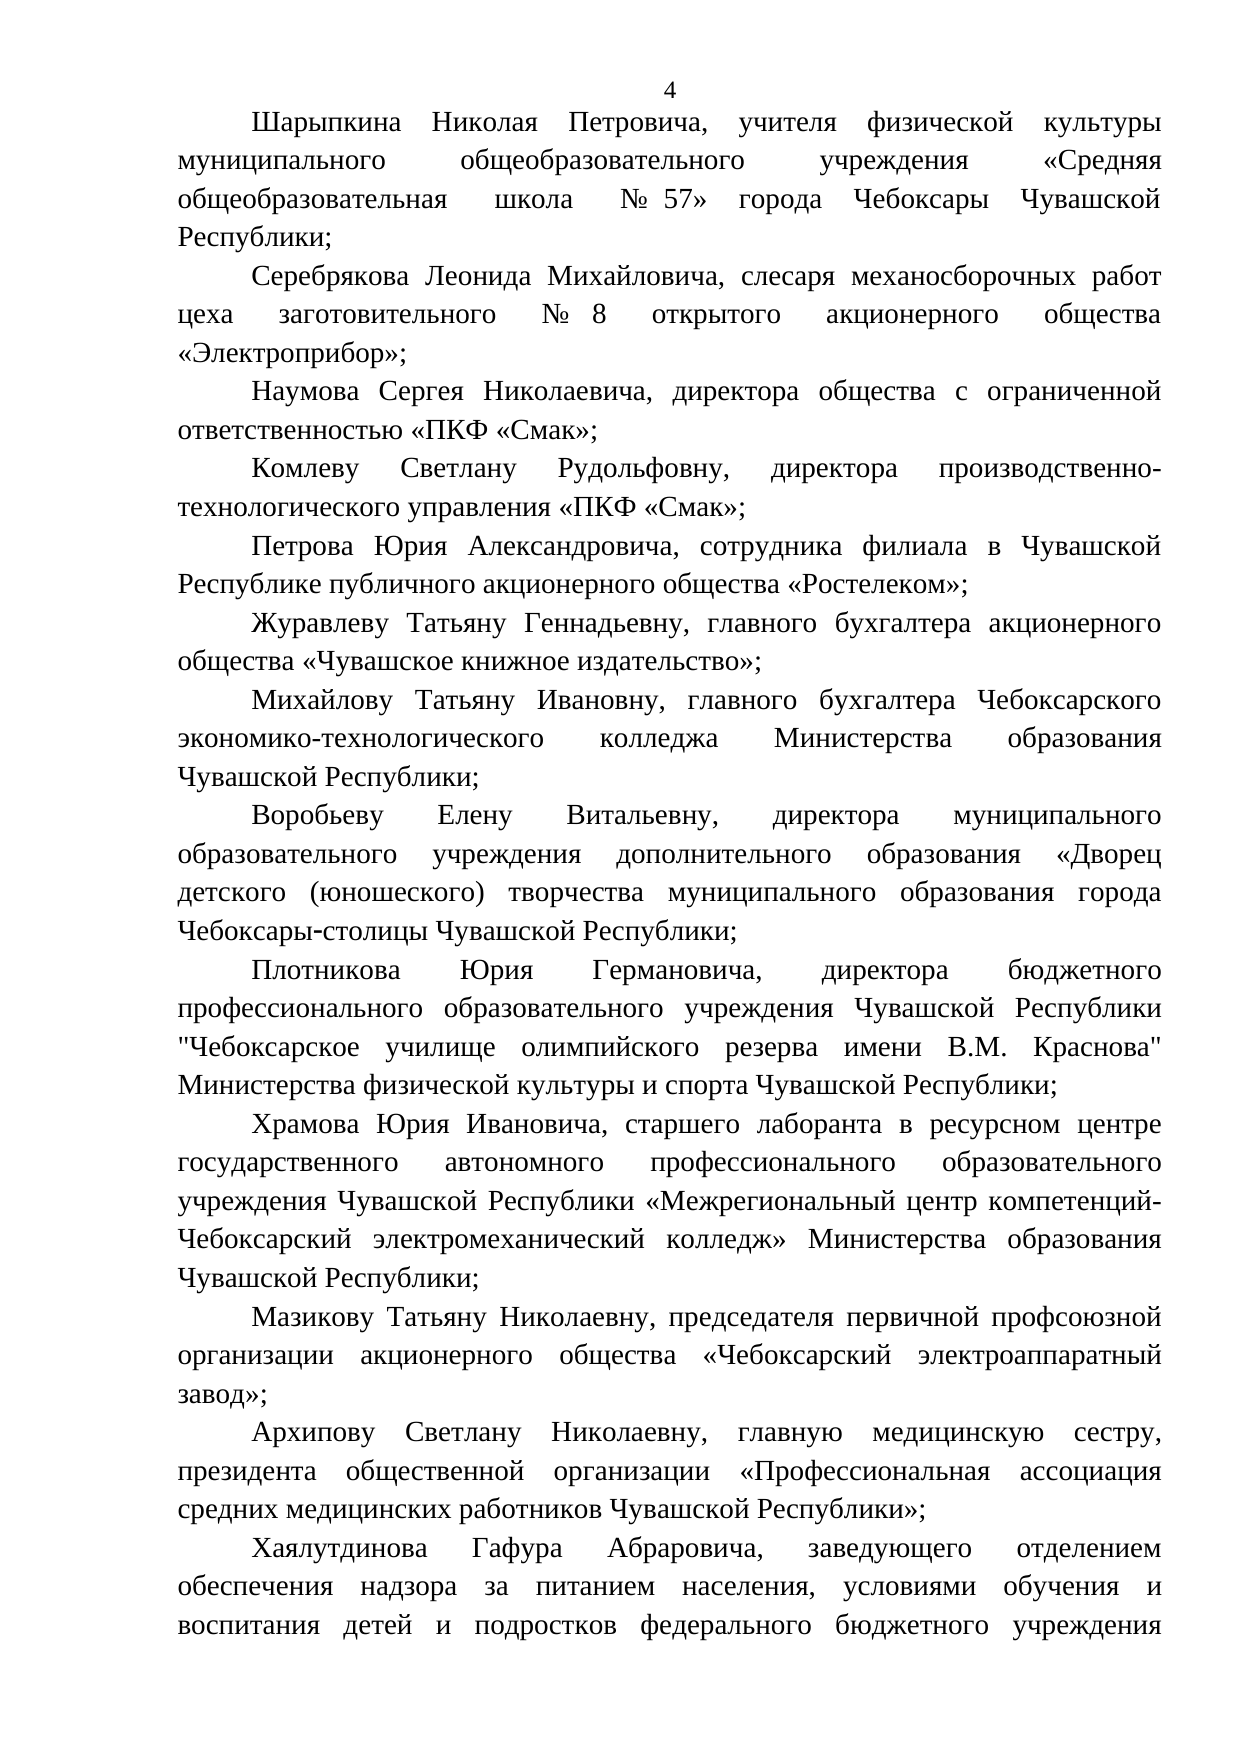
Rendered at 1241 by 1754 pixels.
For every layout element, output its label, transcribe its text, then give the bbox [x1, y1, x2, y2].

text Петрова Юрия Александровича, сотрудника филиала в Чувашской Республике публичного акционерного общества «Ростелеком»; [177, 528, 1162, 600]
text Храмова Юрия Ивановича, старшего лаборанта в ресурсном центре государственного автономного профессионального образовательного учреждения Чувашской Республики «Межрегиональный центр компетенций-Чебоксарский электромеханический колледж» Министерства образования Чувашской Республики; [177, 1106, 1162, 1294]
text Плотникова Юрия Германовича, директора бюджетного профессионального образовательного учреждения Чувашской Республики "Чебоксарское училище олимпийского резерва имени В.М. Краснова" Министерства физической культуры и спорта Чувашской Республики; [177, 952, 1162, 1101]
text Михайлову Татьяну Ивановну, главного бухгалтера Чебоксарского экономико-технологического колледжа Министерства образования Чувашской Республики; [177, 682, 1162, 792]
text Мазикову Татьяну Николаевну, председателя первичной профсоюзной организации акционерного общества «Чебоксарский электроаппаратный завод»; [177, 1299, 1162, 1409]
text Серебрякова Леонида Михайловича, слесаря механосборочных работ цеха заготовительного № 8 открытого акционерного общества «Электроприбор»; [177, 258, 1162, 368]
text Воробьеву Елену Витальевну, директора муниципального образовательного учреждения дополнительного образования «Дворец детского (юношеского) творчества муниципального образования города Чебоксарыстолицы Чувашской Республики; [177, 797, 1162, 947]
text Архипову Светлану Николаевну, главную медицинскую сестру, президента общественной организации «Профессиональная ассоциация средних медицинских работников Чувашской Республики»; [177, 1414, 1162, 1525]
text Комлеву Светлану Рудольфовну, директора производственно-технологического управления «ПКФ «Смак»; [177, 451, 1162, 523]
text Наумова Сергея Николаевича, директора общества с ограниченной ответственностью «ПКФ «Смак»; [177, 373, 1162, 446]
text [177, 1530, 1162, 1641]
text Шарыпкина Николая Петровича, учителя физической культуры муниципального общеобразовательного учреждения «Средняя общеобразовательная школа № 57» города Чебоксары Чувашской Республики; [177, 104, 1162, 253]
text Журавлеву Татьяну Геннадьевну, главного бухгалтера акционерного общества «Чувашское книжное издательство»; [177, 605, 1162, 677]
